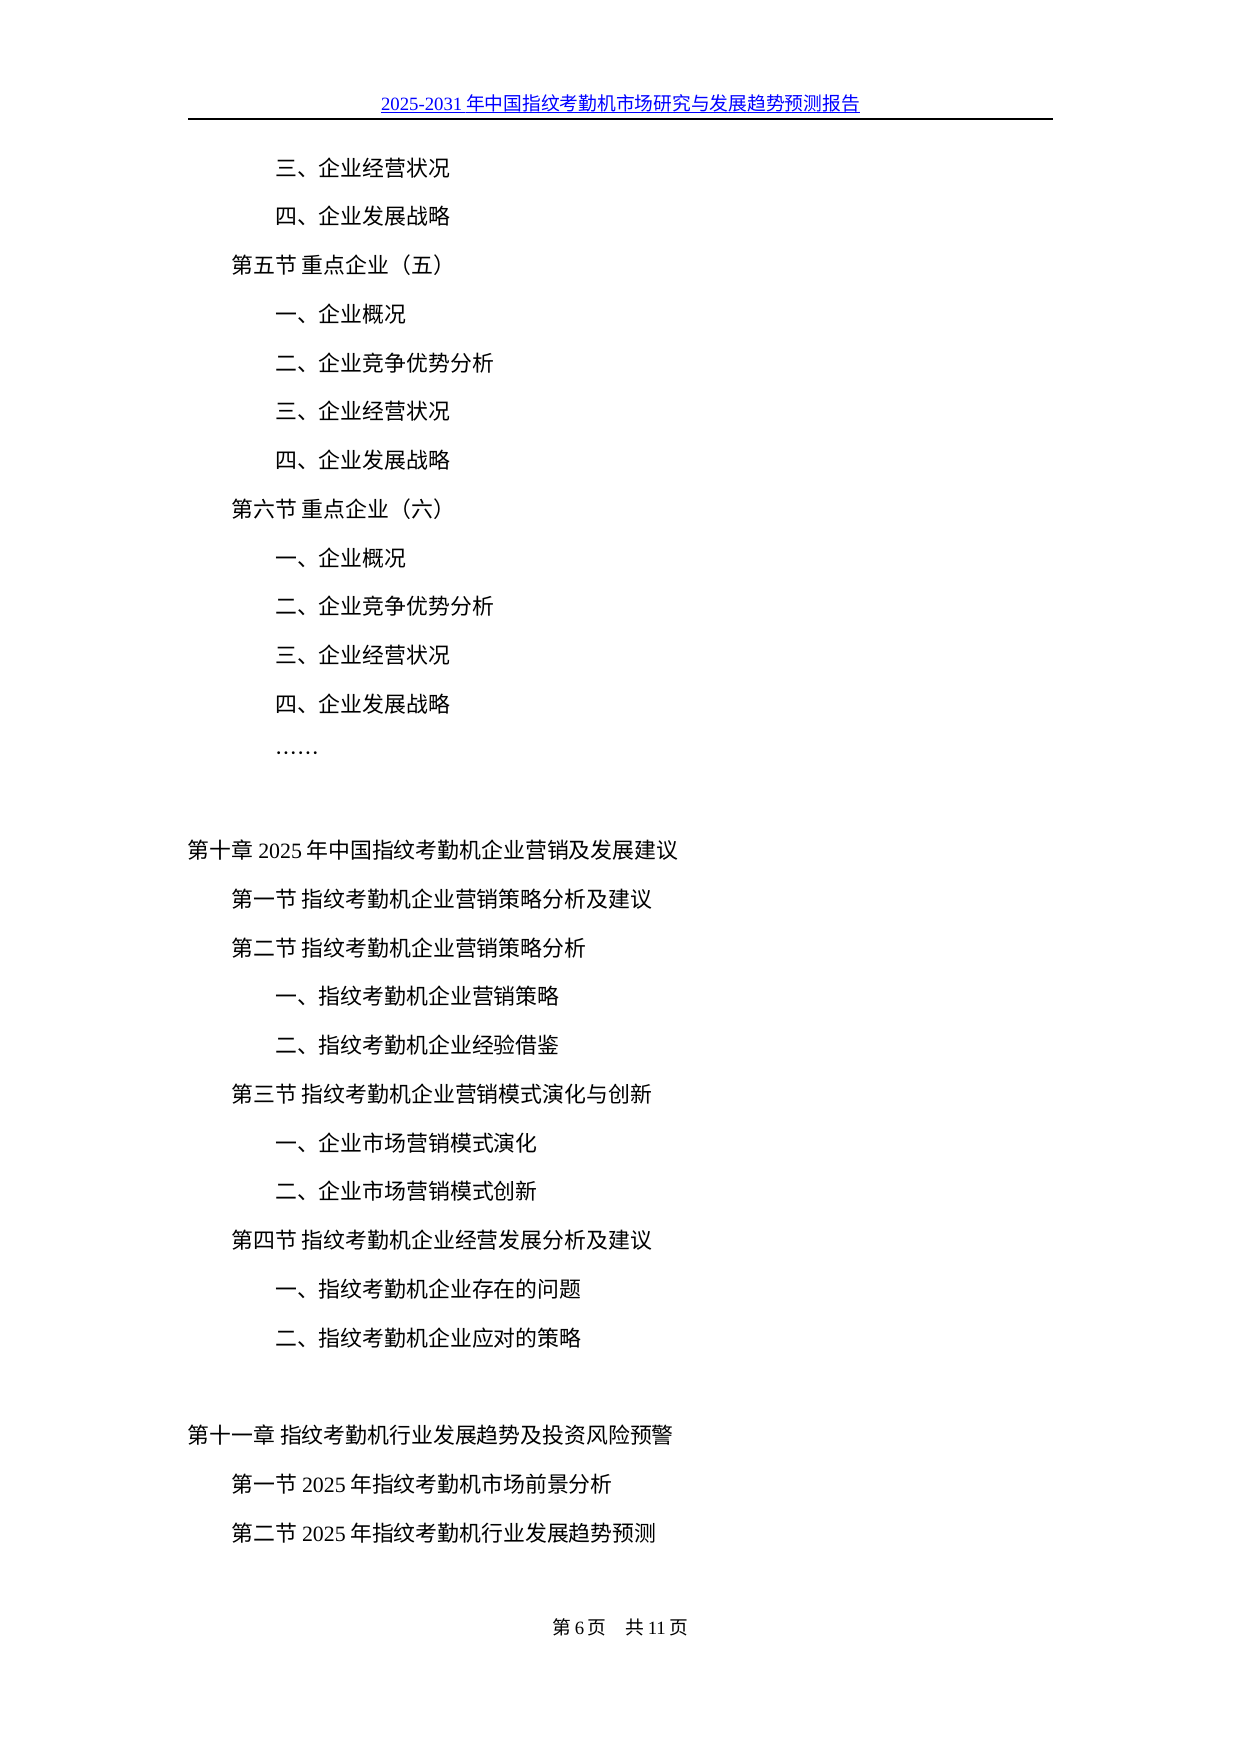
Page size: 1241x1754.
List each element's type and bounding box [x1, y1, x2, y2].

text [187, 150, 1053, 1548]
